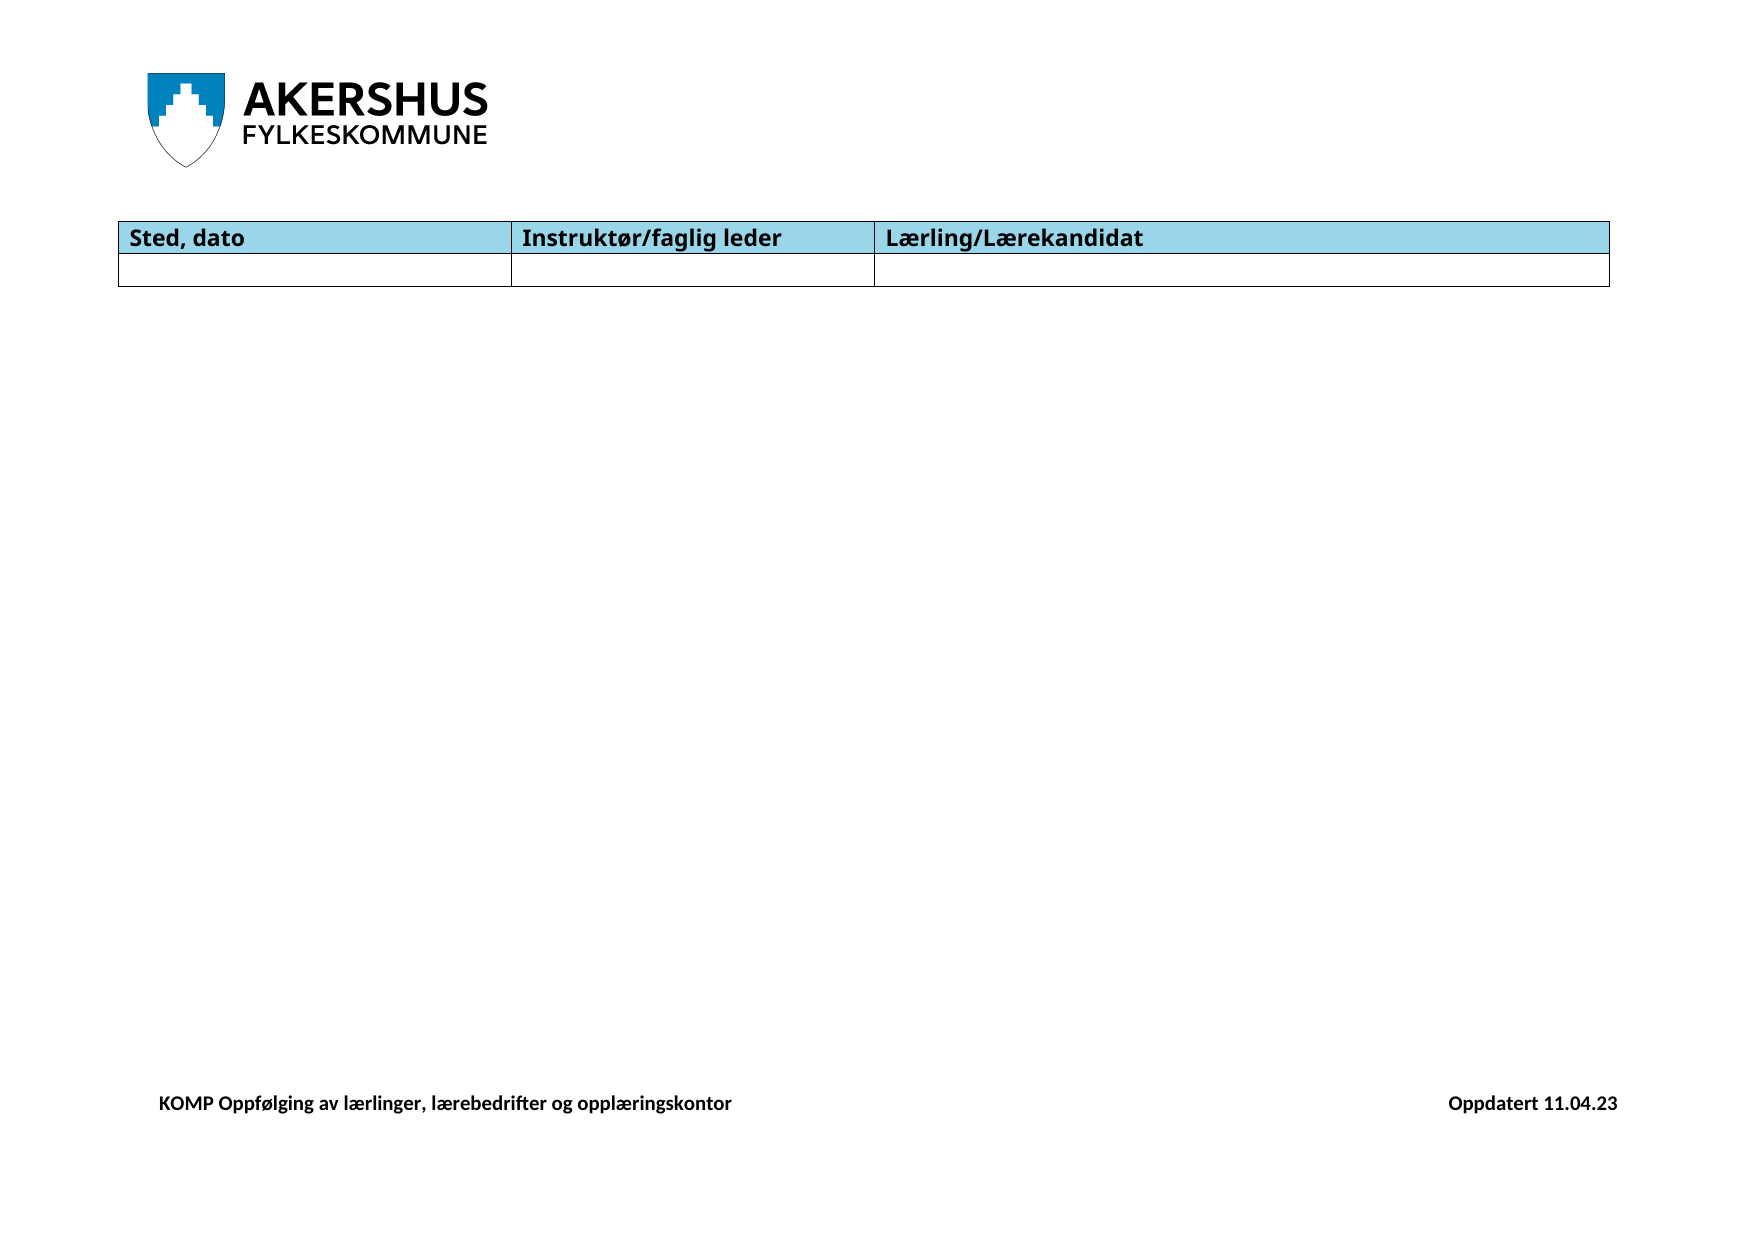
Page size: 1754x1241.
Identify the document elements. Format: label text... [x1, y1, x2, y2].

table_cell [875, 254, 1609, 286]
table_cell [119, 254, 511, 286]
picture [147, 73, 502, 168]
table_header Sted, dato [119, 222, 511, 253]
table_header Instruktør/faglig leder [512, 222, 874, 253]
table_header Lærling/Lærekandidat [875, 222, 1609, 253]
table_cell [512, 254, 874, 286]
